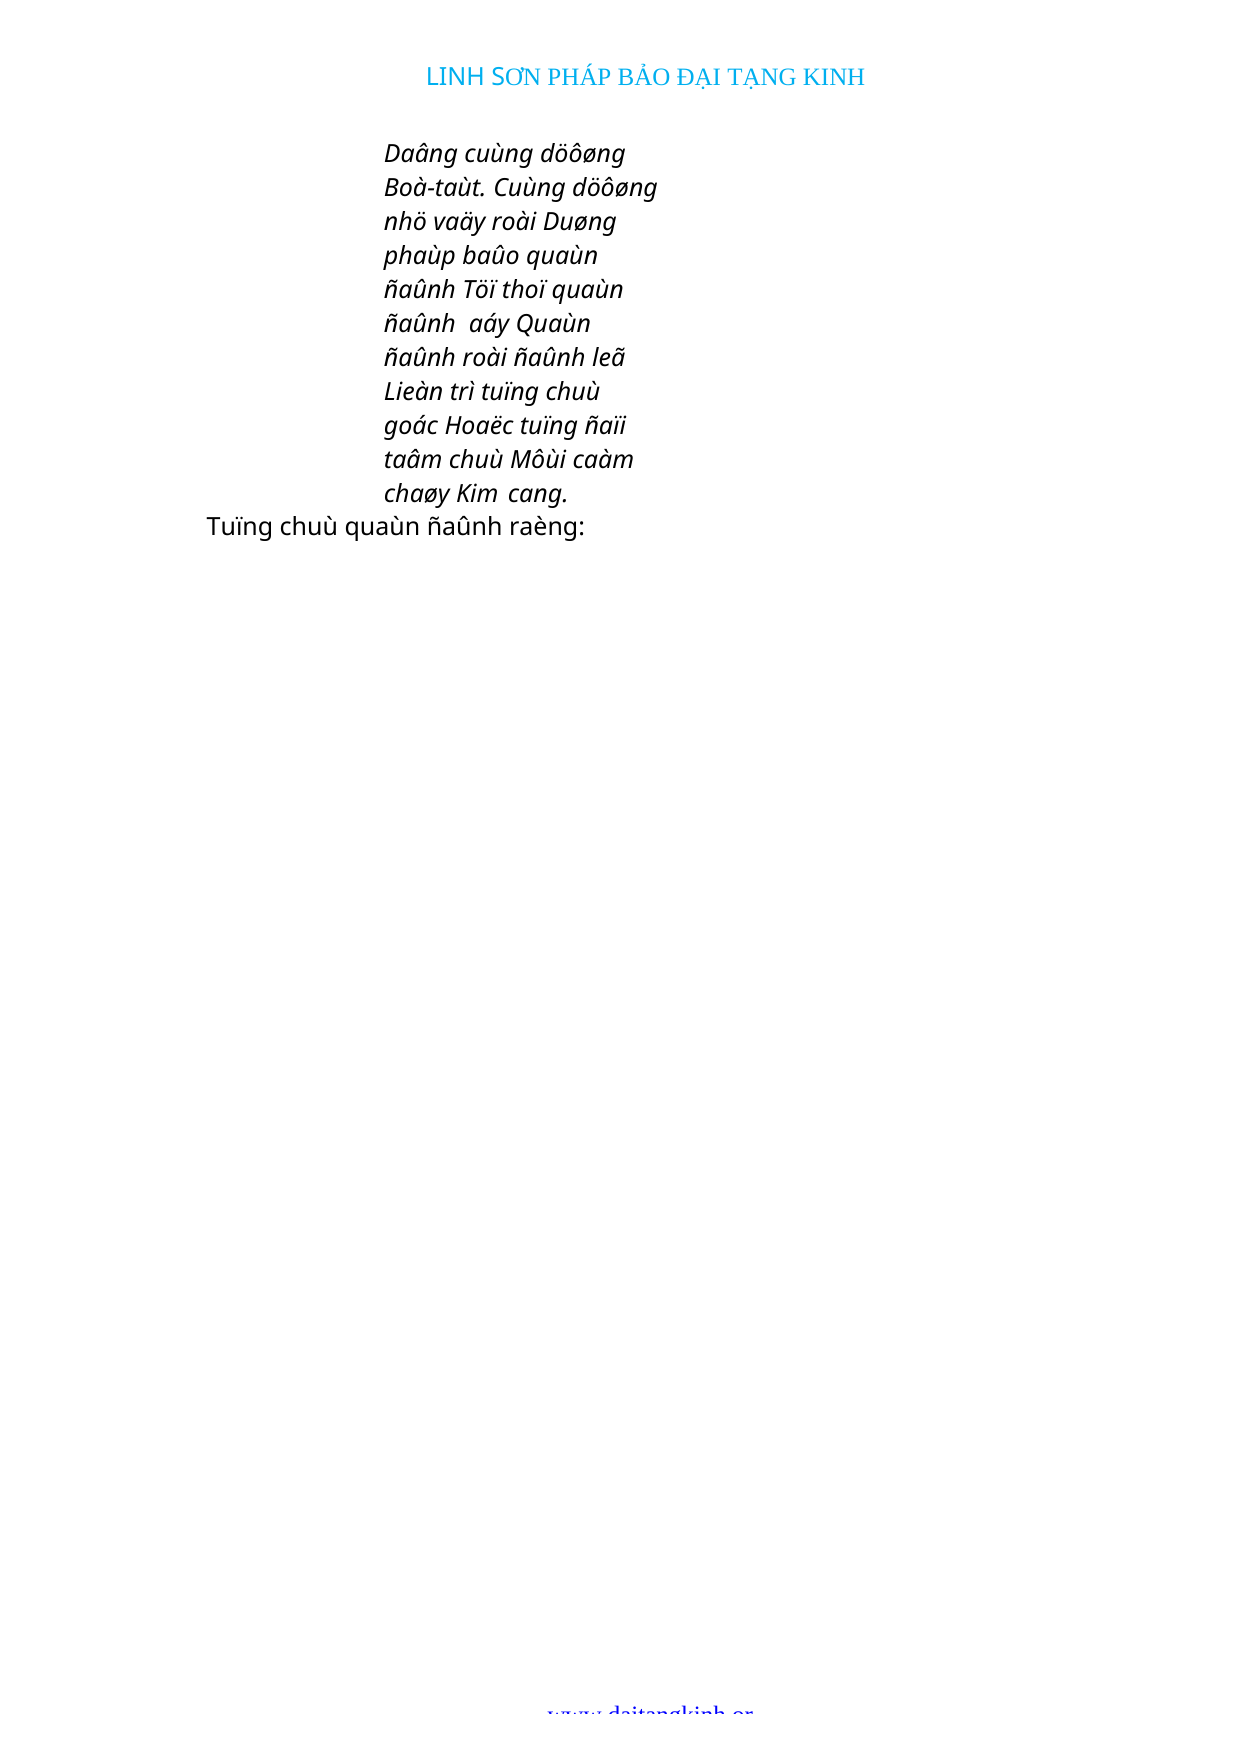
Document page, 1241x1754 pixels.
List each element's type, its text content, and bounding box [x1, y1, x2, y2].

subtitle Tuïng chuù quaùn ñaûnh raèng: [206, 510, 1105, 542]
text Daâng cuùng döôøng Boà-taùt. Cuùng döôøng nhö vaäy roài Duøng phaùp baûo quaùn ñaûnh Töï thoï quaùn ñaûnh aáy Quaùn ñaûnh roài ñaûnh leã Lieàn trì tuïng chuù goác Hoaëc tuïng ñaïi taâm chuù Môùi caàm chaøy Kim cang. [384, 135, 662, 510]
